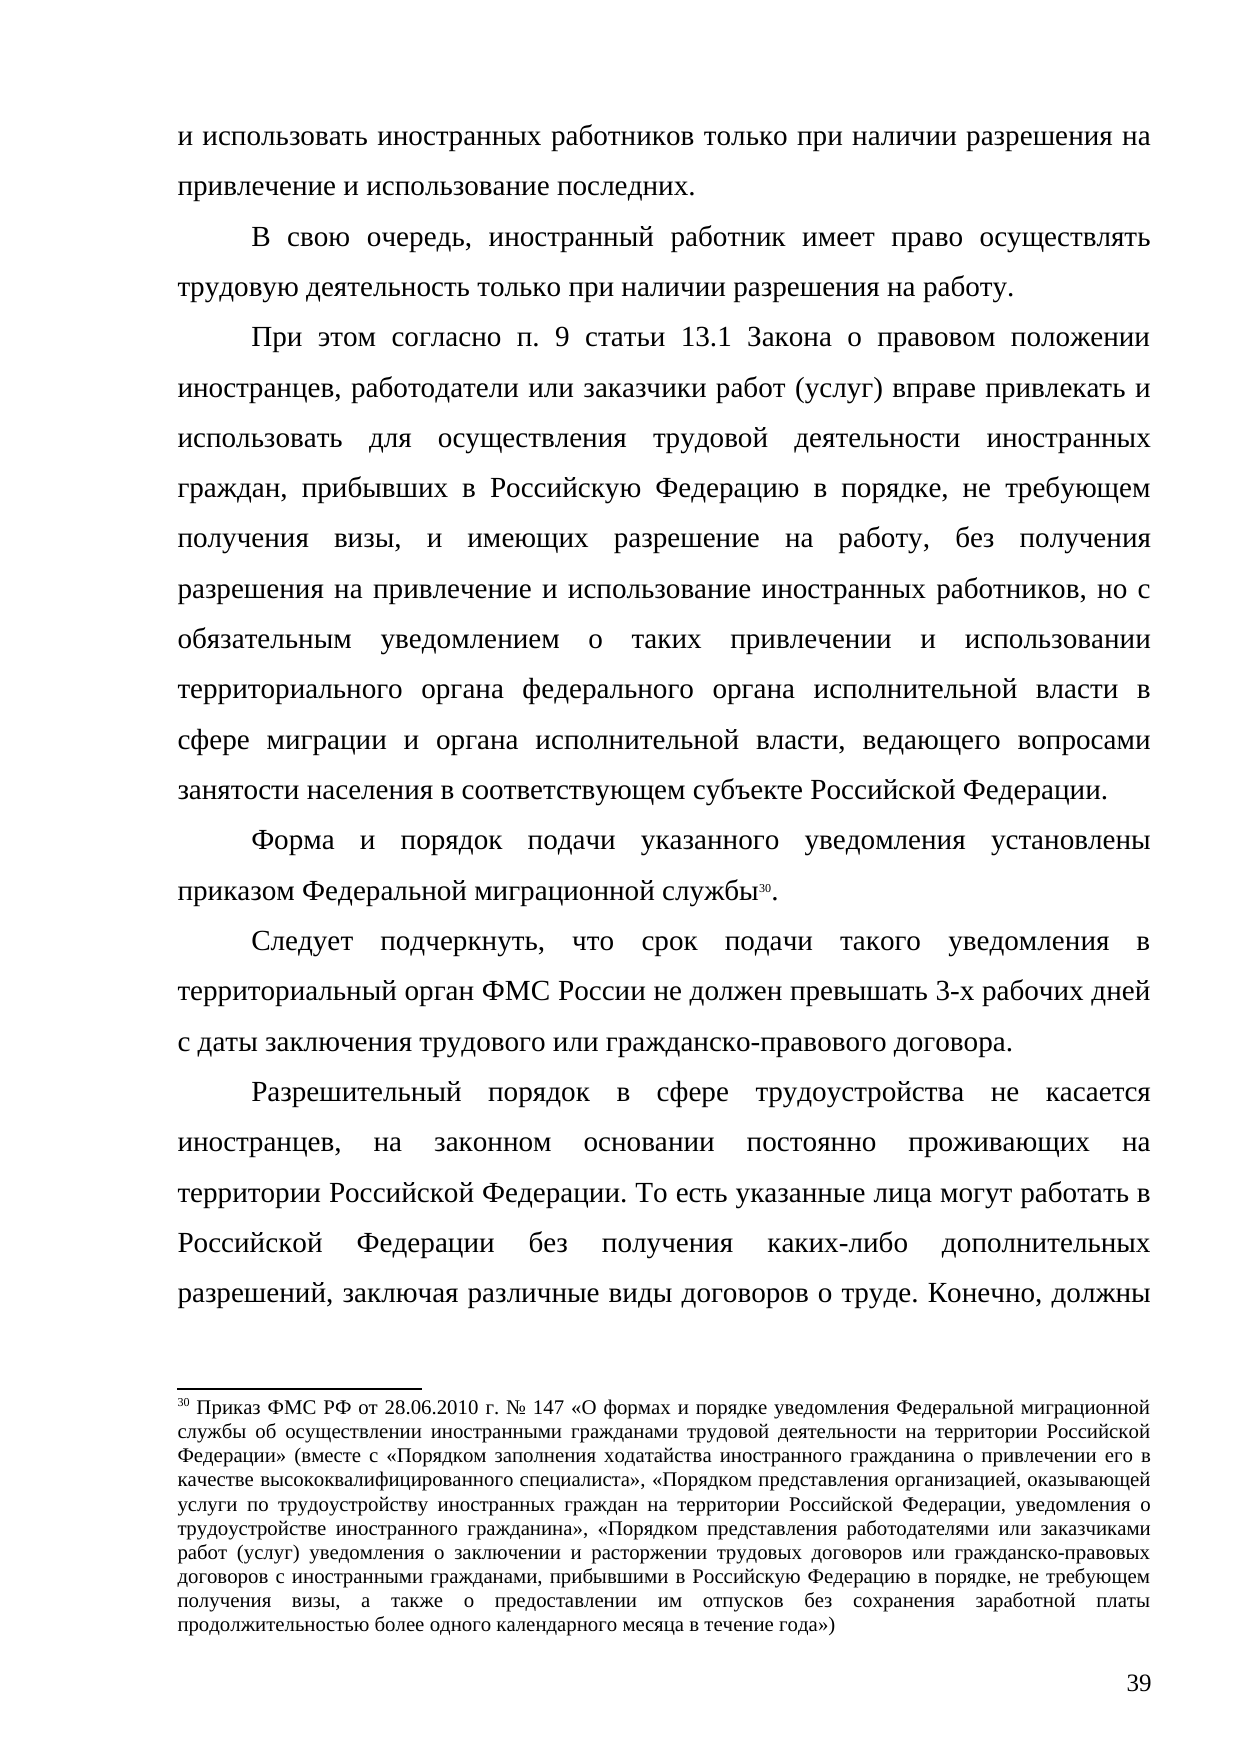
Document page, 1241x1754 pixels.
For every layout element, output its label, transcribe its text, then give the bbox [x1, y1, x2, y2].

text В свою очередь, иностранный работник имеет право осуществлять трудовую деятельность только при наличии разрешения на работу. [177, 219, 1152, 303]
text Следует подчеркнуть, что срок подачи такого уведомления в территориальный орган ФМС России не должен превышать 3-х рабочих дней с даты заключения трудового или гражданско-правового договора. [177, 923, 1152, 1057]
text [177, 118, 1152, 202]
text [177, 1074, 1152, 1309]
text При этом согласно п. 9 статьи 13.1 Закона о правовом положении иностранцев, работодатели или заказчики работ (услуг) вправе привлекать и использовать для осуществления трудовой деятельности иностранных граждан, прибывших в Российскую Федерацию в порядке, не требующем получения визы, и имеющих разрешение на работу, без получения разрешения на привлечение и использование иностранных работников, но с обязательным уведомлением о таких привлечении и использовании территориального органа федерального органа исполнительной власти в сфере миграции и органа исполнительной власти, ведающего вопросами занятости населения в соответствующем субъекте Российской Федерации. [177, 319, 1152, 806]
text Форма и порядок подачи указанного уведомления установлены приказом Федеральной миграционной службы. [177, 822, 1152, 906]
